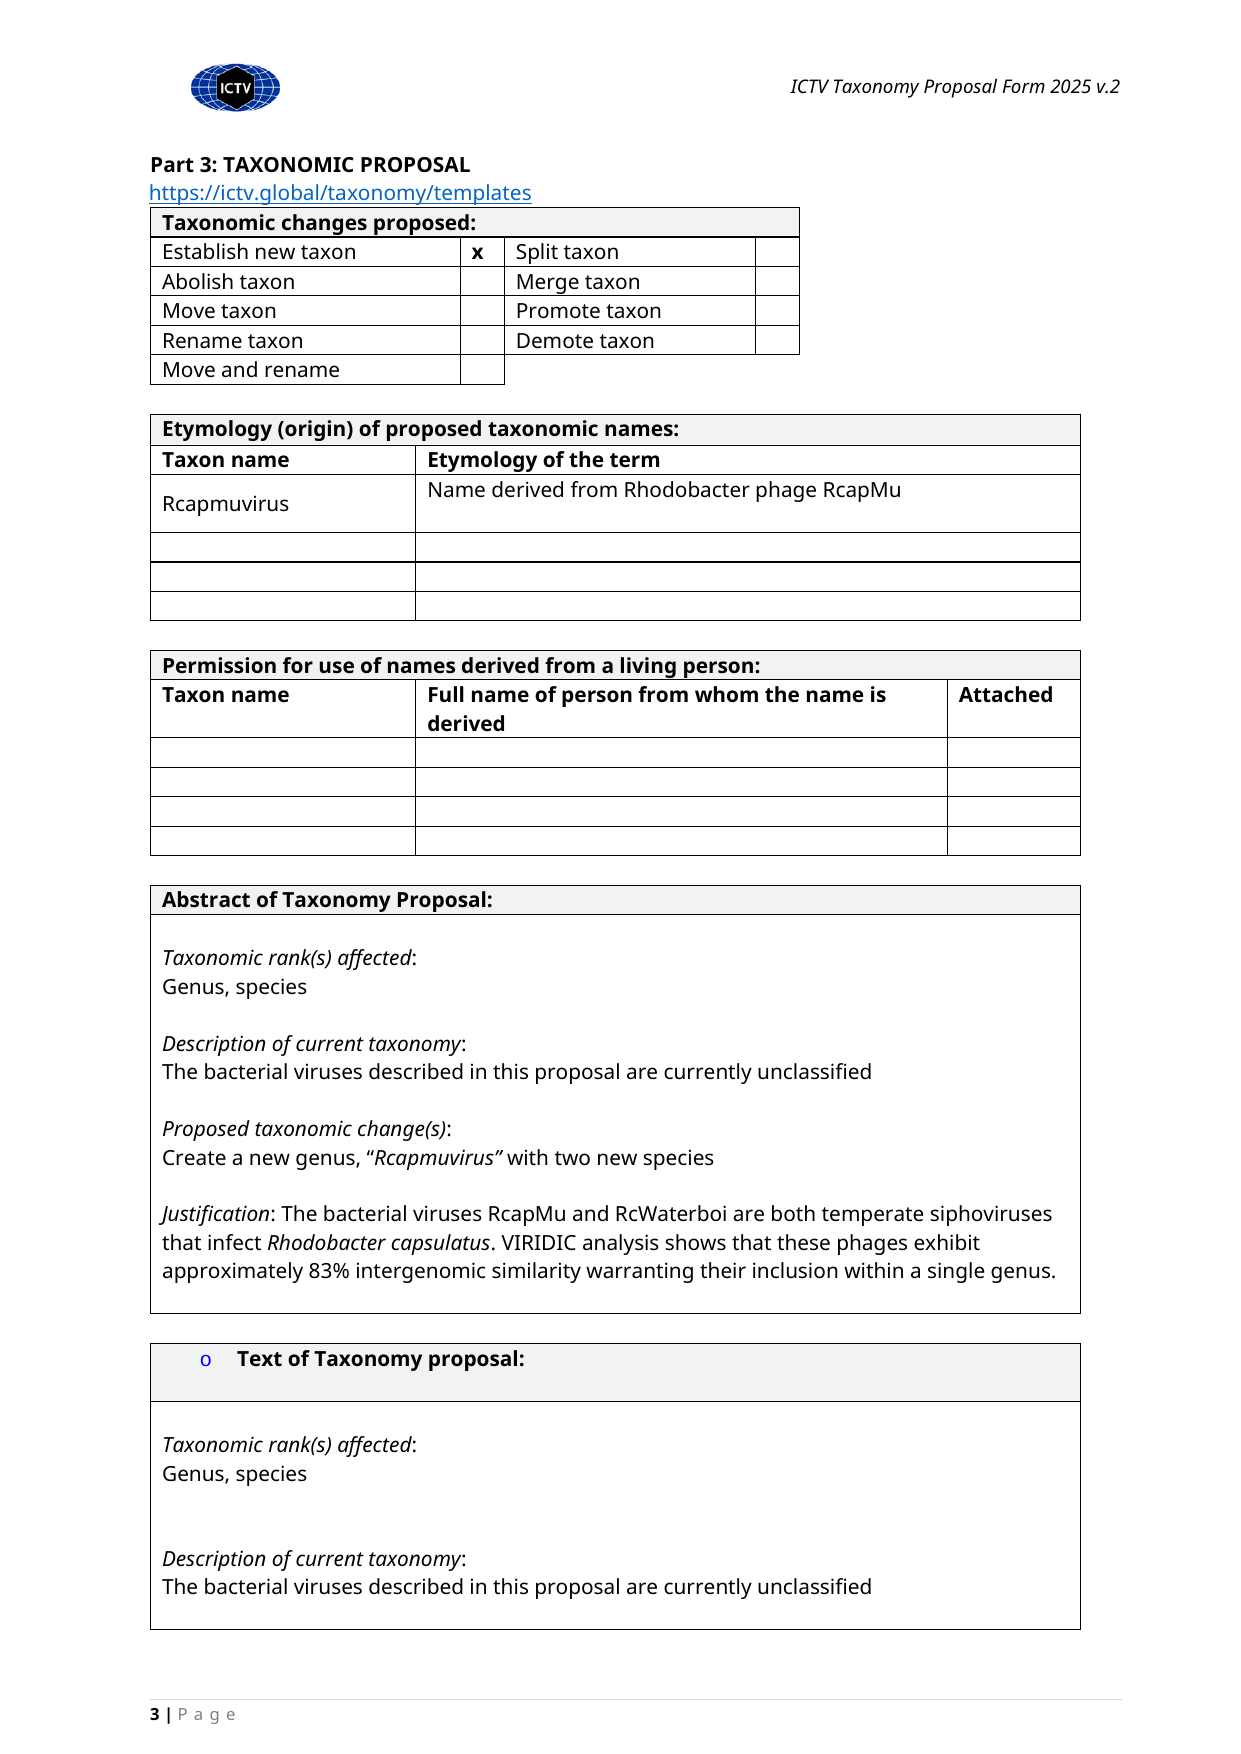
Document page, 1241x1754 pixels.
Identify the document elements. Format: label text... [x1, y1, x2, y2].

table_cell [756, 296, 799, 325]
table_cell Attached [948, 680, 1080, 737]
table_cell Taxon name [151, 446, 415, 474]
table_header Etymology (origin) of proposed taxonomic names: [151, 415, 1080, 444]
table_cell [461, 326, 504, 354]
table_cell [151, 533, 415, 561]
table_cell [948, 768, 1080, 796]
table_cell [416, 533, 1080, 561]
table_cell Taxon name [151, 680, 415, 737]
table_cell Merge taxon [505, 267, 755, 295]
picture [190, 56, 282, 113]
text https://ictv.global/taxonomy/templates [148, 178, 1122, 207]
table_header Permission for use of names derived from a living person: [151, 651, 1080, 679]
table_cell [461, 296, 504, 325]
table_cell Demote taxon [505, 326, 755, 354]
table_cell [151, 1402, 1080, 1629]
table_cell [416, 738, 947, 767]
table_cell [151, 797, 415, 826]
table_cell [151, 563, 415, 591]
table_cell x [461, 238, 504, 266]
table_cell Move taxon [151, 296, 460, 325]
table_cell [756, 267, 799, 295]
table_cell Abolish taxon [151, 267, 460, 295]
text Part 3: TAXONOMIC PROPOSAL [150, 150, 1122, 178]
table_cell [461, 267, 504, 295]
table_cell [416, 563, 1080, 591]
table_cell [151, 768, 415, 796]
table_header Taxonomic changes proposed: [151, 208, 799, 236]
table_cell [948, 738, 1080, 767]
table_cell [151, 738, 415, 767]
table_cell Promote taxon [505, 296, 755, 325]
table_cell [948, 827, 1080, 855]
table_cell Rename taxon [151, 326, 460, 354]
table_cell [756, 238, 799, 266]
table_cell Establish new taxon [151, 238, 460, 266]
table_cell Etymology of the term [416, 446, 1080, 474]
table_header Abstract of Taxonomy Proposal: [151, 886, 1080, 914]
table_cell Move and rename [151, 355, 460, 384]
table_cell [948, 797, 1080, 826]
table_cell Name derived from Rhodobacter phage RcapMu [416, 475, 1080, 532]
table_cell Split taxon [505, 238, 755, 266]
table_cell [416, 592, 1080, 620]
table_cell [461, 355, 504, 384]
table_cell [416, 827, 947, 855]
table_cell [416, 797, 947, 826]
table_cell Taxonomic rank(s) affected: Genus, species Description of current taxonomy: The bacterial viruses described in this proposal are currently unclassified Proposed taxonomic change(s): Create a new genus, “Rcapmuvirus” with two new species Justification: The bacterial viruses RcapMu and RcWaterboi are both temperate siphoviruses that infect Rhodobacter capsulatus. VIRIDIC analysis shows that these phages exhibit approximately 83% intergenomic similarity warranting their inclusion within a single genus. [151, 915, 1080, 1313]
table_cell Rcapmuvirus [151, 475, 415, 532]
table_cell [151, 592, 415, 620]
table_cell [416, 768, 947, 796]
table_cell [151, 827, 415, 855]
table_cell Full name of person from whom the name is derived [416, 680, 947, 737]
table_header Text of Taxonomy proposal: [151, 1344, 1080, 1401]
table_cell [756, 326, 799, 354]
